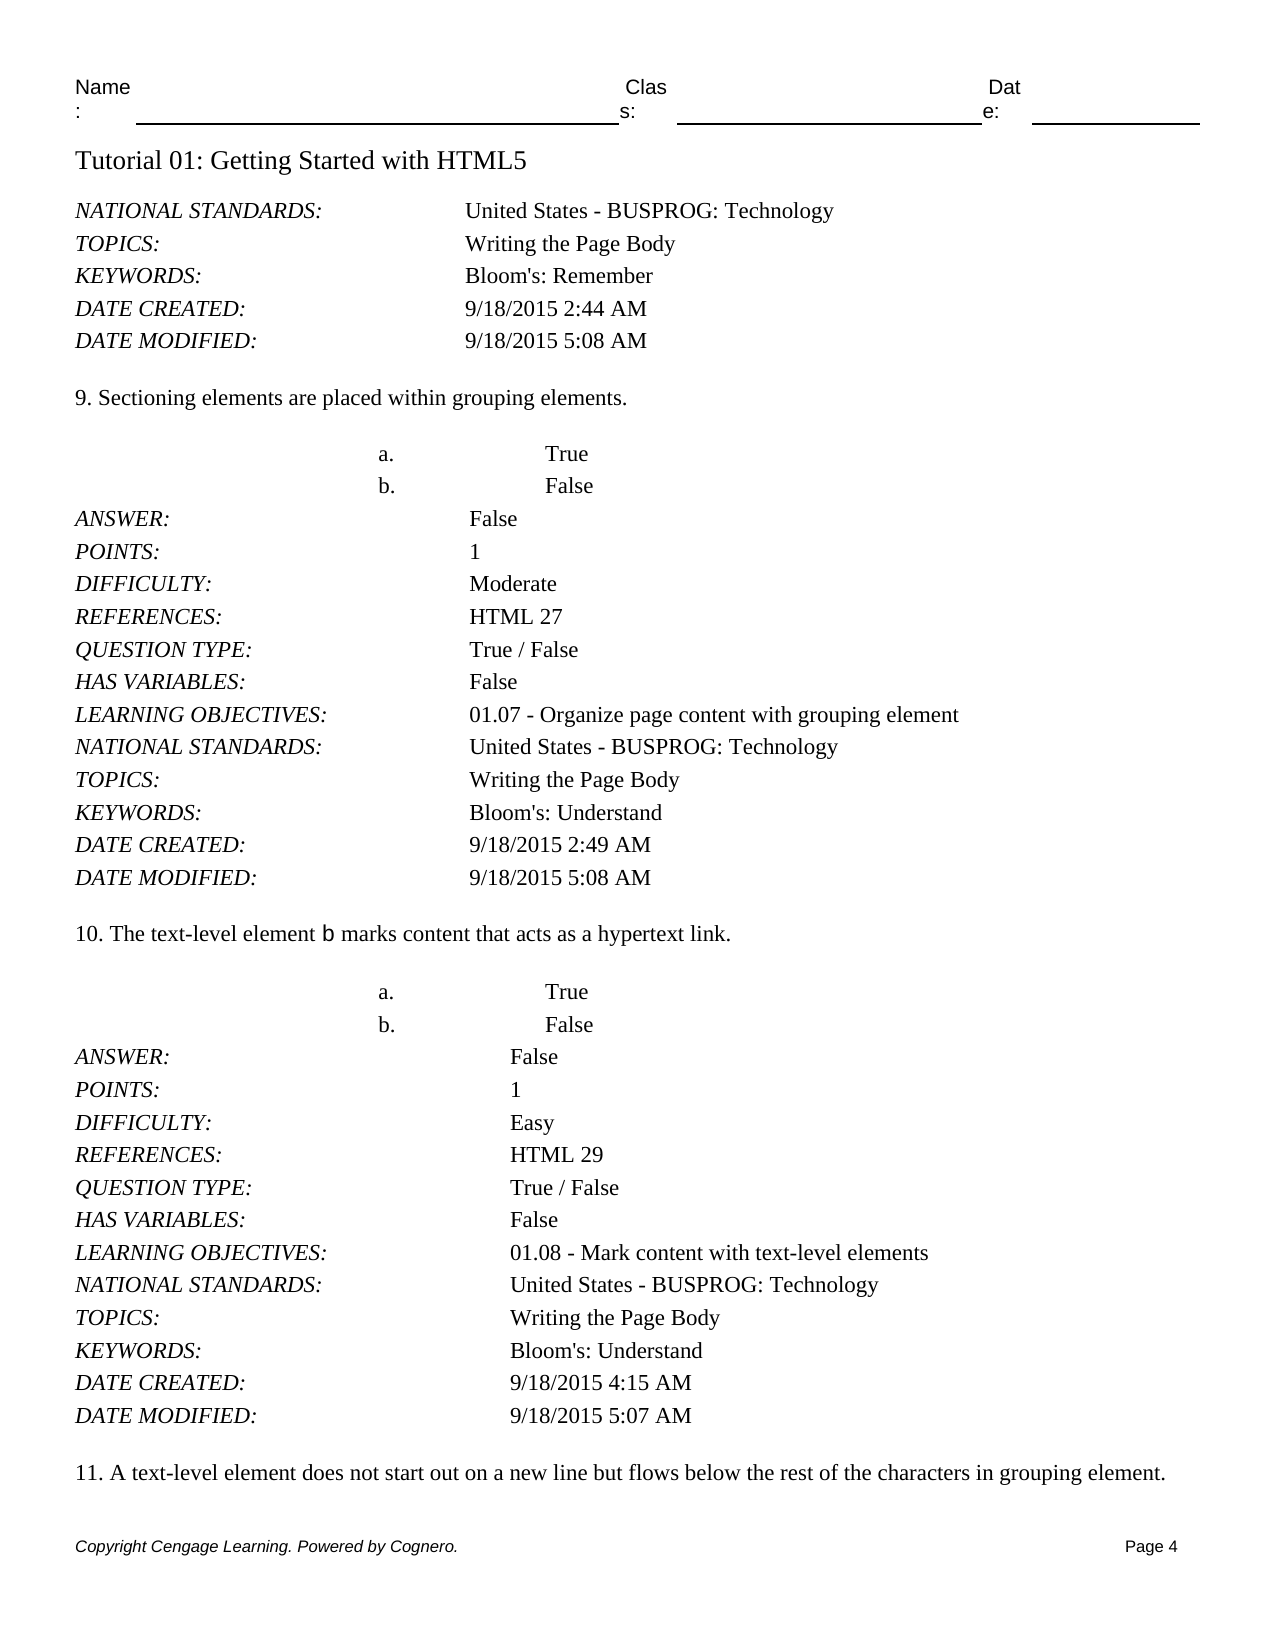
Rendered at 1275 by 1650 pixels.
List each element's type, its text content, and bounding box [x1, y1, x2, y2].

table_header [75, 194, 1200, 357]
table_header 10. ​The text-level element b marks content that acts as a hypertext link. ​ [75, 920, 1200, 1432]
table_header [75, 1459, 1200, 1511]
table_header 9. ​Sectioning elements are placed within grouping elements. ​ [75, 384, 1200, 893]
